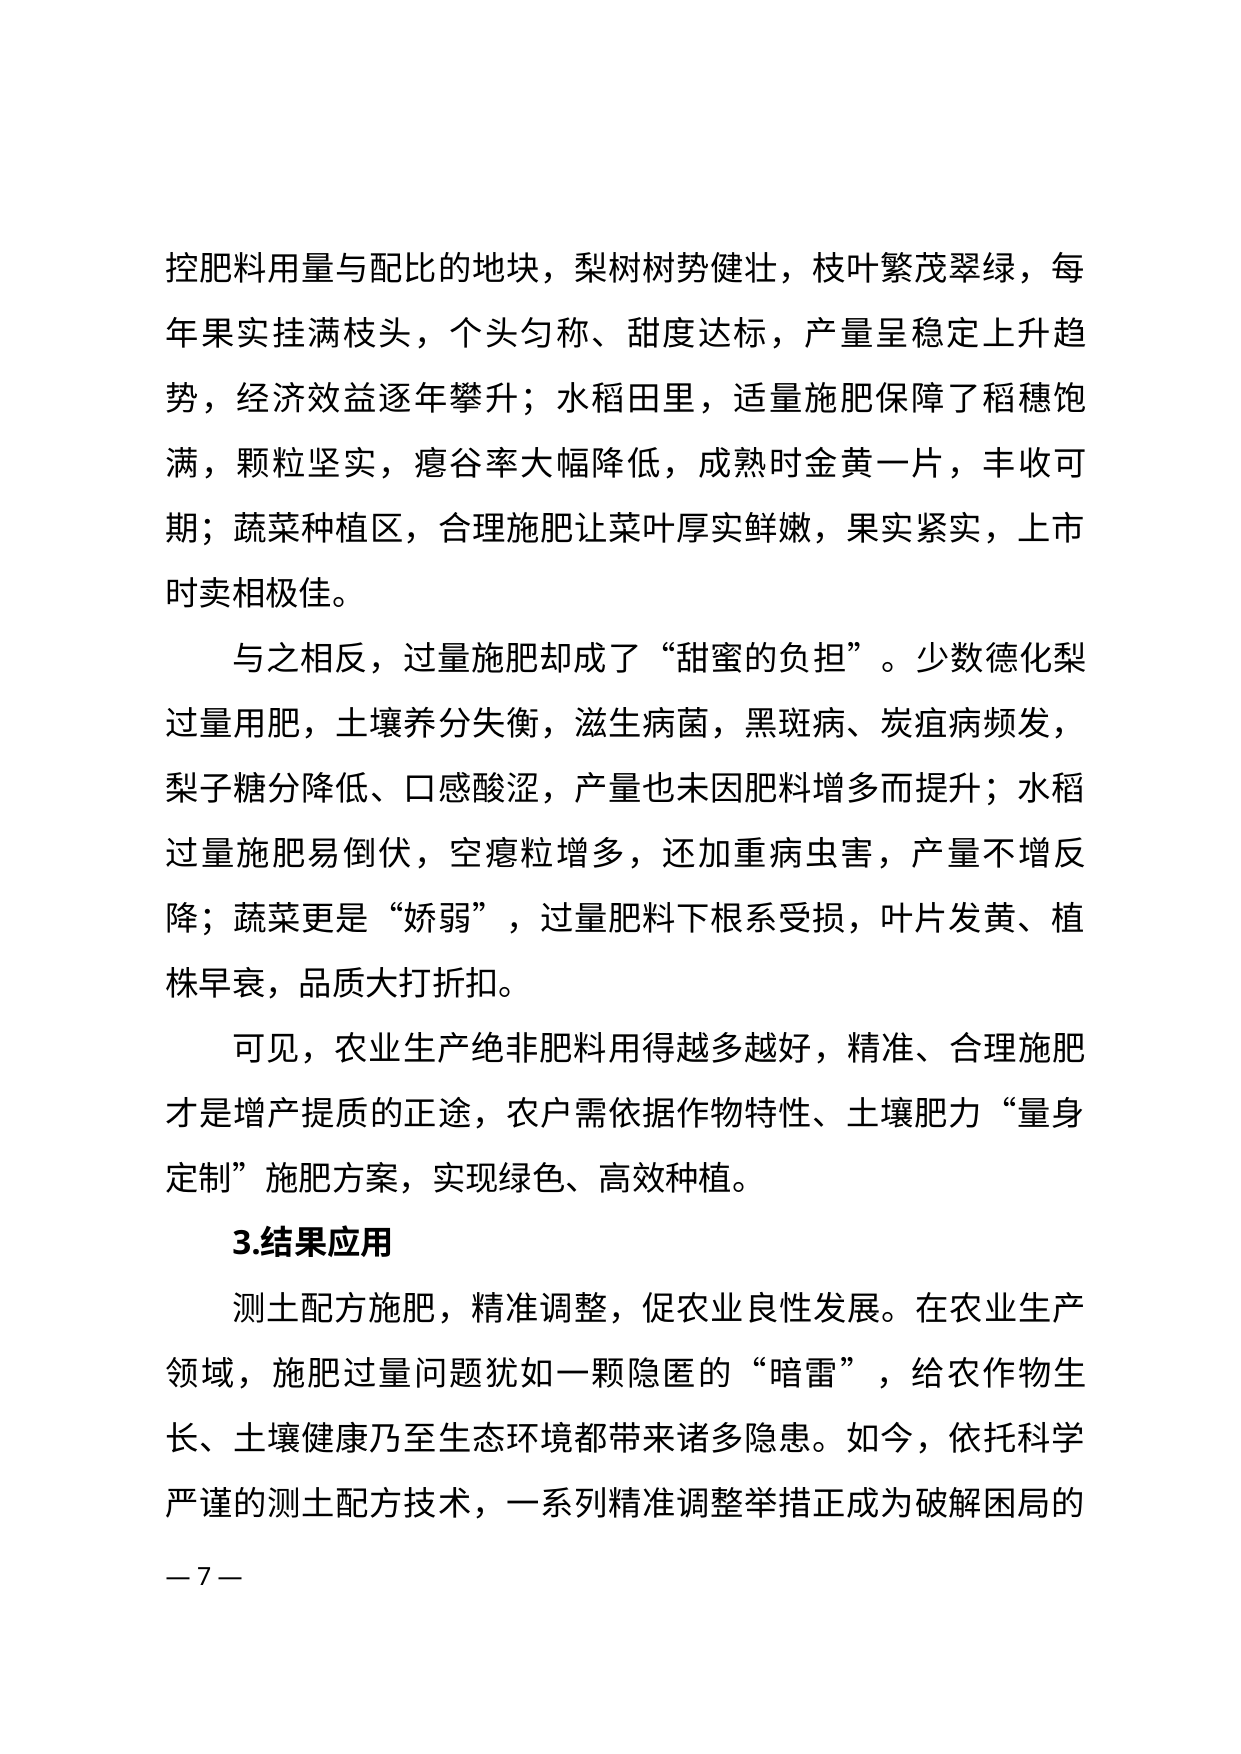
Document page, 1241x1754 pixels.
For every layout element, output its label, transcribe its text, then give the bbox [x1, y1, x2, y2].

text 可见，农业生产绝非肥料用得越多越好，精准、合理施肥才是增产提质的正途，农户需依据作物特性、土壤肥力“量身定制”施肥方案，实现绿色、高效种植。 [165, 1013, 1087, 1208]
text 与之相反，过量施肥却成了“甜蜜的负担”。少数德化梨过量用肥，土壤养分失衡，滋生病菌，黑斑病、炭疽病频发，梨子糖分降低、口感酸涩，产量也未因肥料增多而提升；水稻过量施肥易倒伏，空瘪粒增多，还加重病虫害，产量不增反降；蔬菜更是“娇弱”，过量肥料下根系受损，叶片发黄、植株早衰，品质大打折扣。 [165, 623, 1087, 1013]
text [165, 233, 1087, 623]
text 3.结果应用 [165, 1208, 1087, 1273]
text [165, 1273, 1087, 1533]
